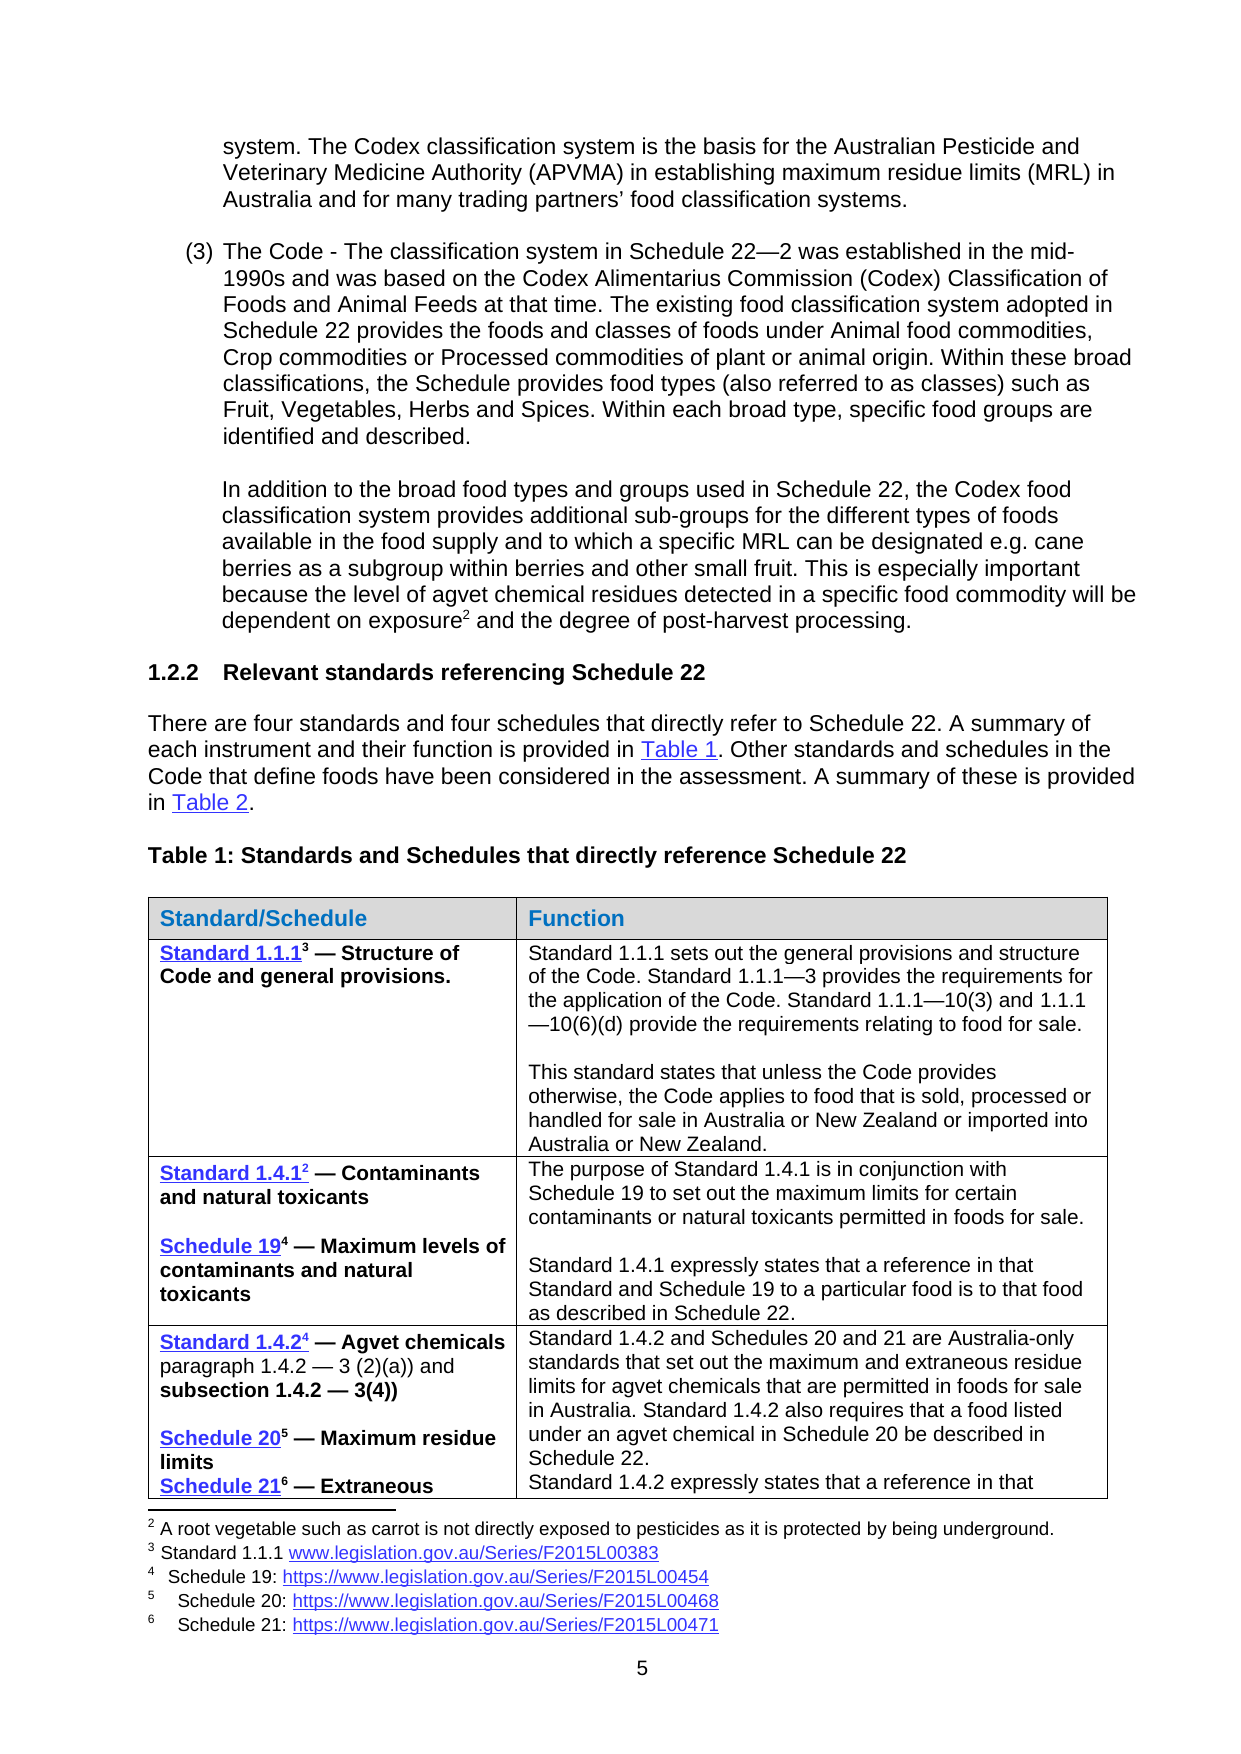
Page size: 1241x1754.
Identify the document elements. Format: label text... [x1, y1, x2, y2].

text There are four standards and four schedules that directly refer to Schedule 22. A summary of each instrument and their function is provided in Table 1. Other standards and schedules in the Code that define foods have been considered in the assessment. A summary of these is provided in Table 2. [148, 710, 1137, 815]
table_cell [517, 1326, 1107, 1498]
list The Code - The classification system in Schedule 22—2 was established in the mid-1990s and was based on the Codex Alimentarius Commission (Codex) Classification of Foods and Animal Feeds at that time. The existing food classification system adopted in Schedule 22 provides the foods and classes of foods under Animal food commodities, Crop commodities or Processed commodities of plant or animal origin. Within these broad classifications, the Schedule provides food types (also referred to as classes) such as Fruit, Vegetables, Herbs and Spices. Within each broad type, specific food groups are identified and described. [185, 238, 1137, 449]
table_cell Standard 1.1.1 — Structure of Code and general provisions. [149, 940, 516, 1156]
table_cell The purpose of Standard 1.4.1 is in conjunction with Schedule 19 to set out the maximum limits for certain contaminants or natural toxicants permitted in foods for sale. Standard 1.4.1 expressly states that a reference in that Standard and Schedule 19 to a particular food is to that food as described in Schedule 22. [517, 1157, 1107, 1325]
table_cell Standard 1.1.1 sets out the general provisions and structure of the Code. Standard 1.1.1—3 provides the requirements for the application of the Code. Standard 1.1.1—10(3) and 1.1.1—10(6)(d) provide the requirements relating to food for sale. This standard states that unless the Code provides otherwise, the Code applies to food that is sold, processed or handled for sale in Australia or New Zealand or imported into Australia or New Zealand. [517, 940, 1107, 1156]
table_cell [149, 1326, 516, 1498]
title Table 1: Standards and Schedules that directly reference Schedule 22 [148, 842, 1137, 868]
table_cell Standard 1.4.12 — Contaminants and natural toxicants Schedule 19 — Maximum levels of contaminants and natural toxicants [149, 1157, 516, 1325]
table_header Standard/Schedule [149, 898, 516, 939]
text In addition to the broad food types and groups used in Schedule 22, the Codex food classification system provides additional sub-groups for the different types of foods available in the food supply and to which a specific MRL can be designated e.g. cane berries as a subgroup within berries and other small fruit. This is especially important because the level of agvet chemical residues detected in a specific food commodity will be dependent on exposure and the degree of post-harvest processing. [222, 476, 1137, 634]
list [185, 133, 1137, 212]
table_header Function [517, 898, 1107, 939]
subtitle Relevant standards referencing Schedule 22 [148, 659, 1137, 685]
